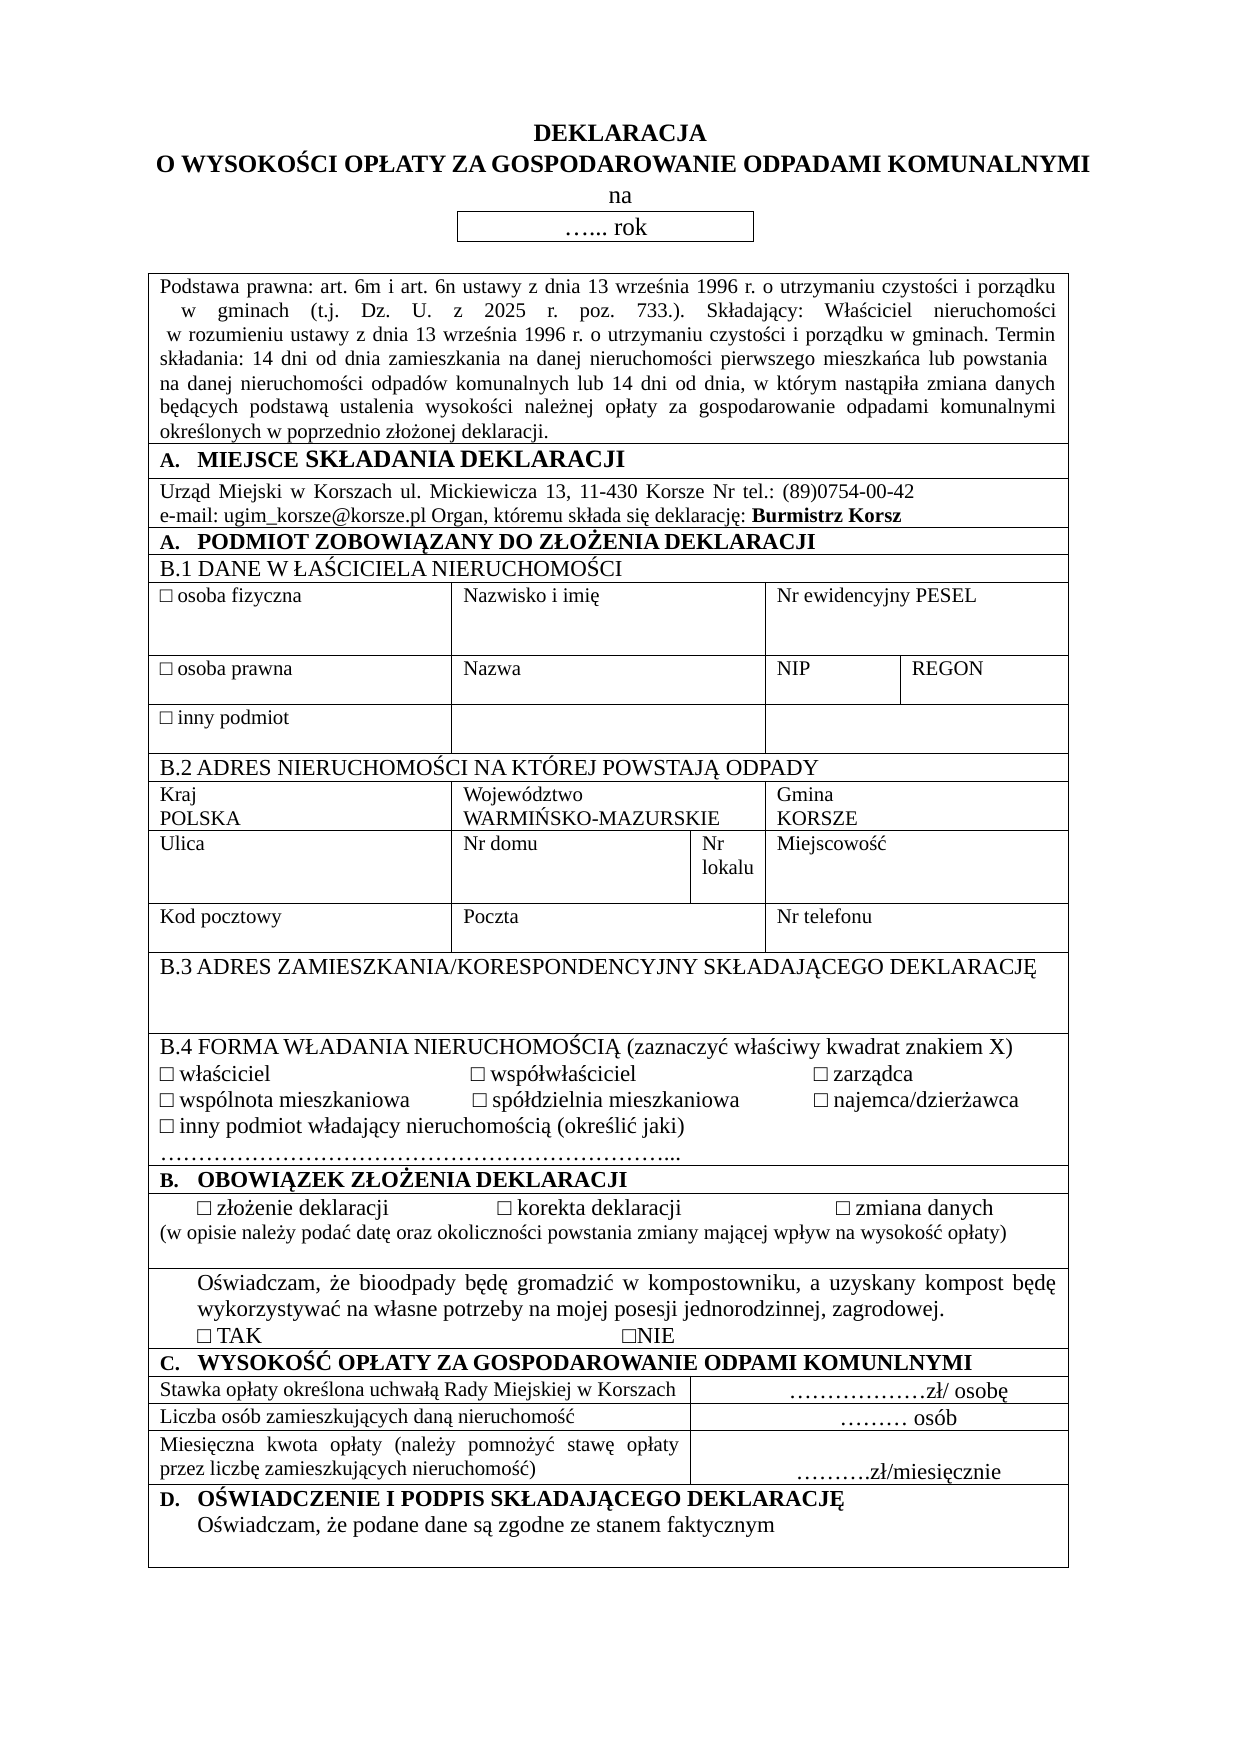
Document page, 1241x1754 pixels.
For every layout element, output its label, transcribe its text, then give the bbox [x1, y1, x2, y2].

text DEKLARACJA [148, 118, 1092, 147]
text O WYSOKOŚCI OPŁATY ZA GOSPODAROWANIE ODPADAMI KOMUNALNYMI [148, 149, 1092, 178]
table_header …... rok [458, 212, 753, 241]
text na [148, 180, 1092, 209]
